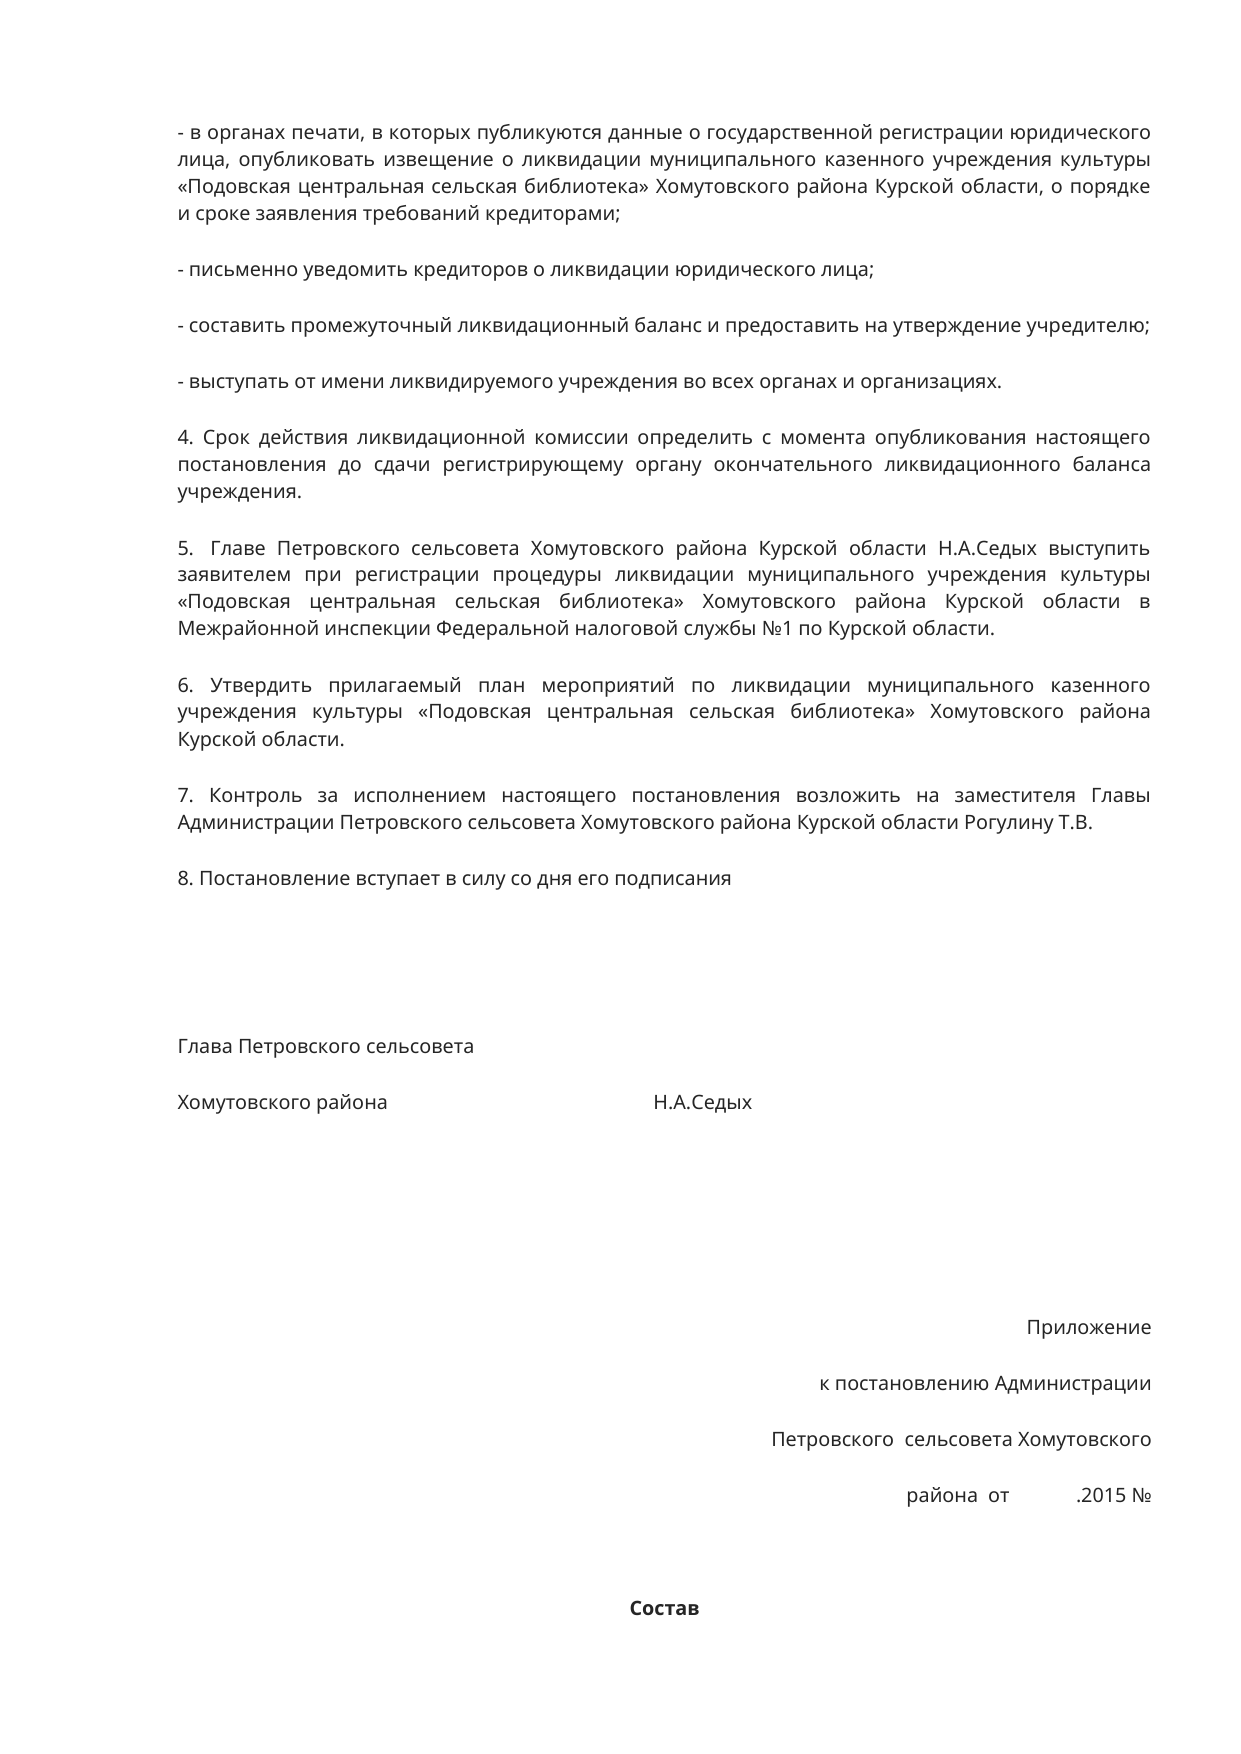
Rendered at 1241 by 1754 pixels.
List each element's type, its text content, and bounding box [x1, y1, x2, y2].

text Состав [177, 1594, 1152, 1621]
text 5. Главе Петровского сельсовета Хомутовского района Курской области Н.А.Седых выступить заявителем при регистрации процедуры ликвидации муниципального учреждения культуры «Подовская центральная сельская библиотека» Хомутовского района Курской области в Межрайонной инспекции Федеральной налоговой службы №1 по Курской области. [177, 534, 1152, 642]
text - письменно уведомить кредиторов о ликвидации юридического лица; [177, 255, 1152, 282]
text к постановлению Администрации [177, 1369, 1152, 1396]
text 4. Срок действия ликвидационной комиссии определить с момента опубликования настоящего постановления до сдачи регистрирующему органу окончательного ликвидационного баланса учреждения. [177, 424, 1152, 504]
text Хомутовского района Н.А.Седых [177, 1089, 1152, 1116]
text Глава Петровского сельсовета [177, 1032, 1152, 1059]
text Приложение [177, 1313, 1152, 1340]
text 8. Постановление вступает в силу со дня его подписания [177, 864, 1152, 891]
text Петровского сельсовета Хомутовского [177, 1426, 1152, 1452]
text 6. Утвердить прилагаемый план мероприятий по ликвидации муниципального казенного учреждения культуры «Подовская центральная сельская библиотека» Хомутовского района Курской области. [177, 671, 1152, 752]
text - составить промежуточный ликвидационный баланс и предоставить на утверждение учредителю; [177, 311, 1152, 338]
text 7. Контроль за исполнением настоящего постановления возложить на заместителя Главы Администрации Петровского сельсовета Хомутовского района Курской области Рогулину Т.В. [177, 781, 1152, 835]
text - выступать от имени ликвидируемого учреждения во всех органах и организациях. [177, 367, 1152, 394]
text - в органах печати, в которых публикуются данные о государственной регистрации юридического лица, опубликовать извещение о ликвидации муниципального казенного учреждения культуры «Подовская центральная сельская библиотека» Хомутовского района Курской области, о порядке и сроке заявления требований кредиторами; [177, 118, 1152, 226]
text района от .2015 № [177, 1482, 1152, 1509]
